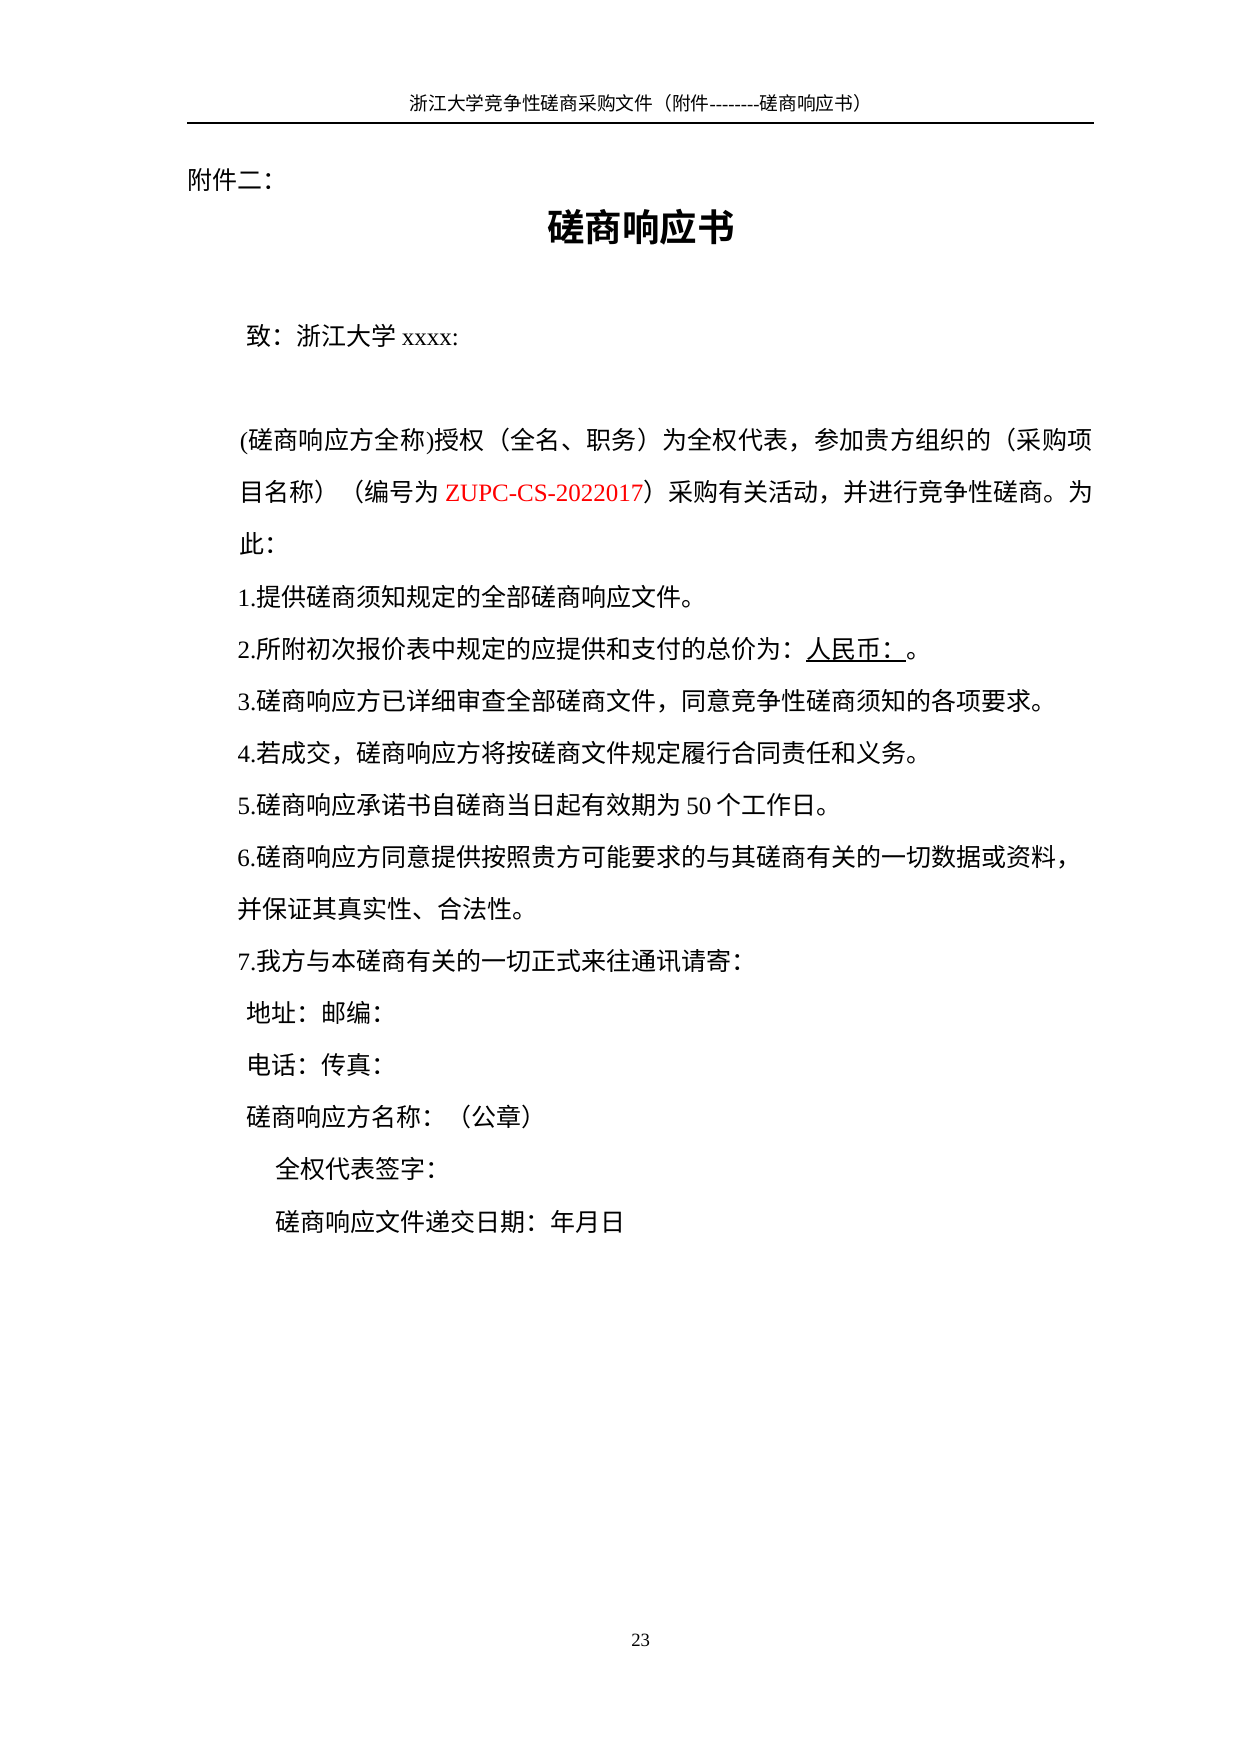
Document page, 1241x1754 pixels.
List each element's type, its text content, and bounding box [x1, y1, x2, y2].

text 磋商响应书 [187, 200, 1094, 252]
text 6.磋商响应方同意提供按照贵方可能要求的与其磋商有关的一切数据或资料，并保证其真实性、合法性。 [237, 825, 1094, 929]
text 全权代表签字： [187, 1137, 1094, 1189]
text 致：浙江大学xxxx: [243, 304, 1094, 356]
text 磋商响应方名称：（公章） [243, 1085, 1094, 1137]
text 3.磋商响应方已详细审查全部磋商文件，同意竞争性磋商须知的各项要求。 [187, 668, 1094, 721]
text 4.若成交，磋商响应方将按磋商文件规定履行合同责任和义务。 [187, 721, 1094, 773]
text 1.提供磋商须知规定的全部磋商响应文件。 [187, 564, 1094, 616]
text 磋商响应文件递交日期：年月日 [187, 1189, 1094, 1241]
text 2.所附初次报价表中规定的应提供和支付的总价为：人民币：。 [187, 616, 1094, 668]
text 附件二： [187, 148, 1094, 200]
text (磋商响应方全称)授权（全名、职务）为全权代表，参加贵方组织的（采购项目名称）（编号为ZUPC-CS-2022017）采购有关活动，并进行竞争性磋商。为此： [239, 408, 1094, 564]
text 电话：传真： [243, 1033, 1094, 1085]
text 5.磋商响应承诺书自磋商当日起有效期为50个工作日。 [187, 773, 1094, 825]
text 地址：邮编： [243, 981, 1094, 1033]
text 7.我方与本磋商有关的一切正式来往通讯请寄： [187, 929, 1094, 981]
